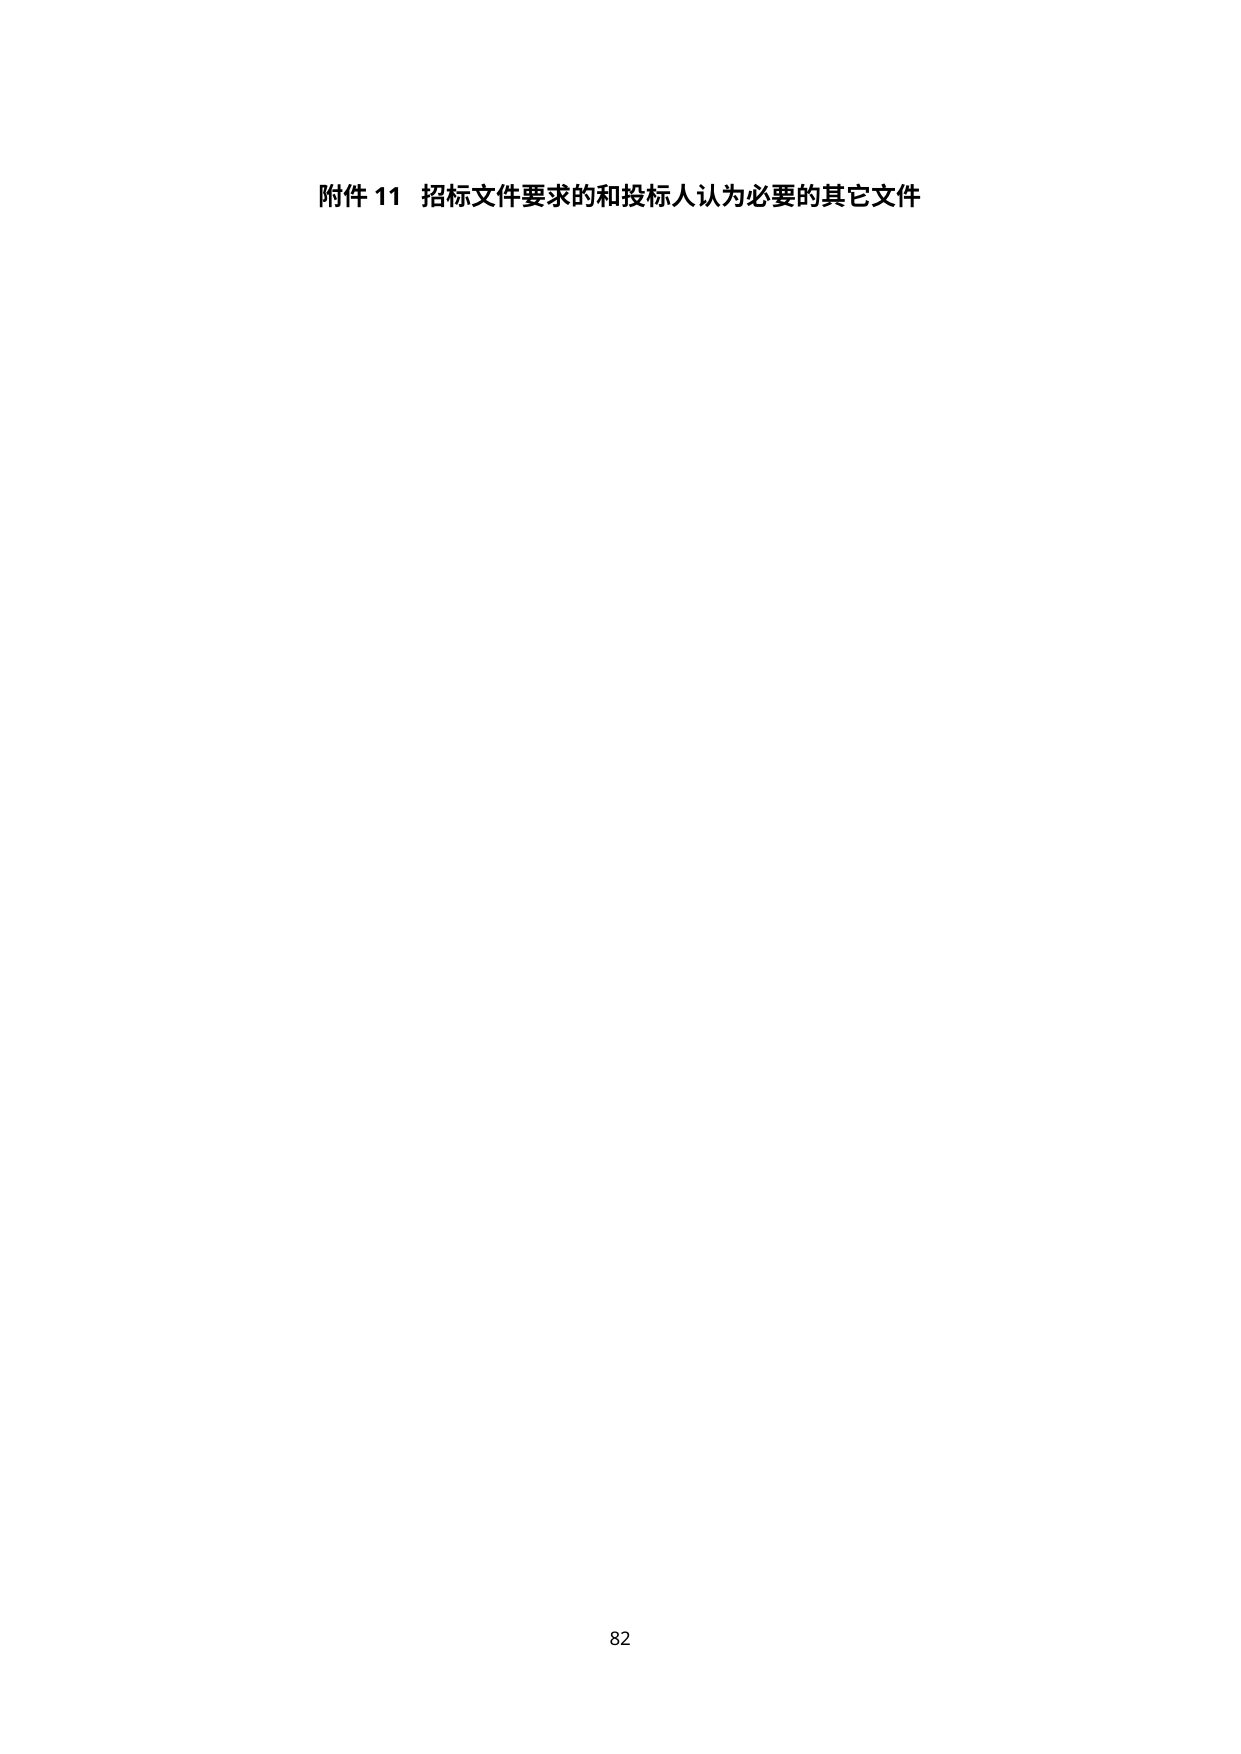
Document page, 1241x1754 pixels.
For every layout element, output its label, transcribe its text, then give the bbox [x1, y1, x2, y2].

text 附件11 招标文件要求的和投标人认为必要的其它文件 [187, 162, 1053, 227]
